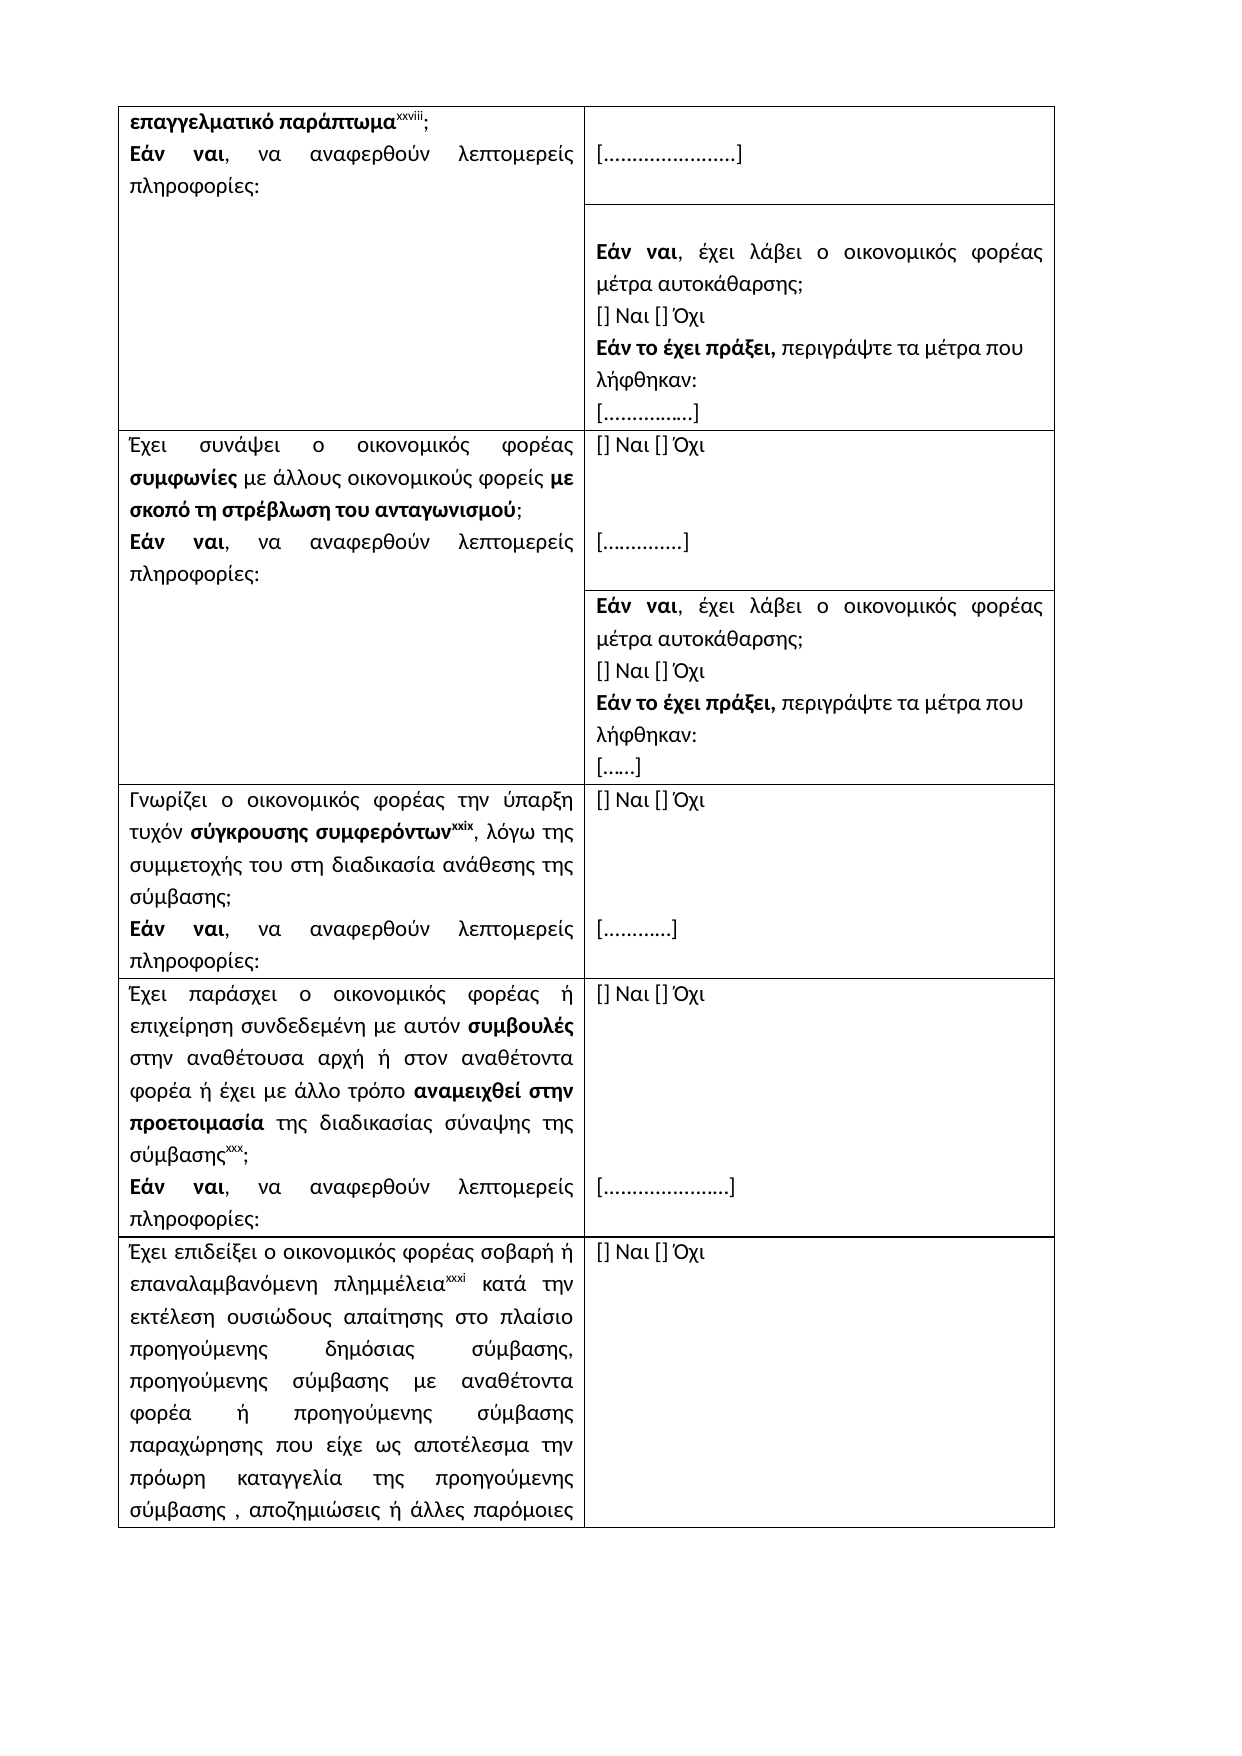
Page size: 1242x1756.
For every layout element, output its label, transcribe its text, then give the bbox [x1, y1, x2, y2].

table_cell [] Ναι [] Όχι [.........…] [585, 785, 1054, 978]
table_cell [] Ναι [] Όχι […...........] [585, 431, 1054, 590]
table_cell Εάν ναι, έχει λάβει ο οικονομικός φορέας μέτρα αυτοκάθαρσης; [] Ναι [] Όχι Εάν το έχει πράξει, περιγράψτε τα μέτρα που λήφθηκαν: [..........……] [585, 205, 1054, 429]
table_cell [119, 1238, 584, 1527]
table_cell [585, 1238, 1054, 1527]
table_cell Έχει παράσχει ο οικονομικός φορέας ή επιχείρηση συνδεδεμένη με αυτόν συμβουλές στην αναθέτουσα αρχή ή στον αναθέτοντα φορέα ή έχει με άλλο τρόπο αναμειχθεί στην προετοιμασία της διαδικασίας σύναψης της σύμβασης; Εάν ναι, να αναφερθούν λεπτομερείς πληροφορίες: [119, 979, 584, 1236]
table_cell [] Ναι [] Όχι [...................…] [585, 979, 1054, 1236]
table_cell Εάν ναι, έχει λάβει ο οικονομικός φορέας μέτρα αυτοκάθαρσης; [] Ναι [] Όχι Εάν το έχει πράξει, περιγράψτε τα μέτρα που λήφθηκαν: [……] [585, 591, 1054, 784]
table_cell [585, 107, 1054, 203]
table_cell Γνωρίζει ο οικονομικός φορέας την ύπαρξη τυχόν σύγκρουσης συμφερόντων, λόγω της συμμετοχής του στη διαδικασία ανάθεσης της σύμβασης; Εάν ναι, να αναφερθούν λεπτομερείς πληροφορίες: [119, 785, 584, 978]
table_cell Έχει συνάψει ο οικονομικός φορέας συμφωνίες με άλλους οικονομικούς φορείς με σκοπό τη στρέβλωση του ανταγωνισμού; Εάν ναι, να αναφερθούν λεπτομερείς πληροφορίες: [119, 431, 584, 784]
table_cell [119, 107, 584, 429]
